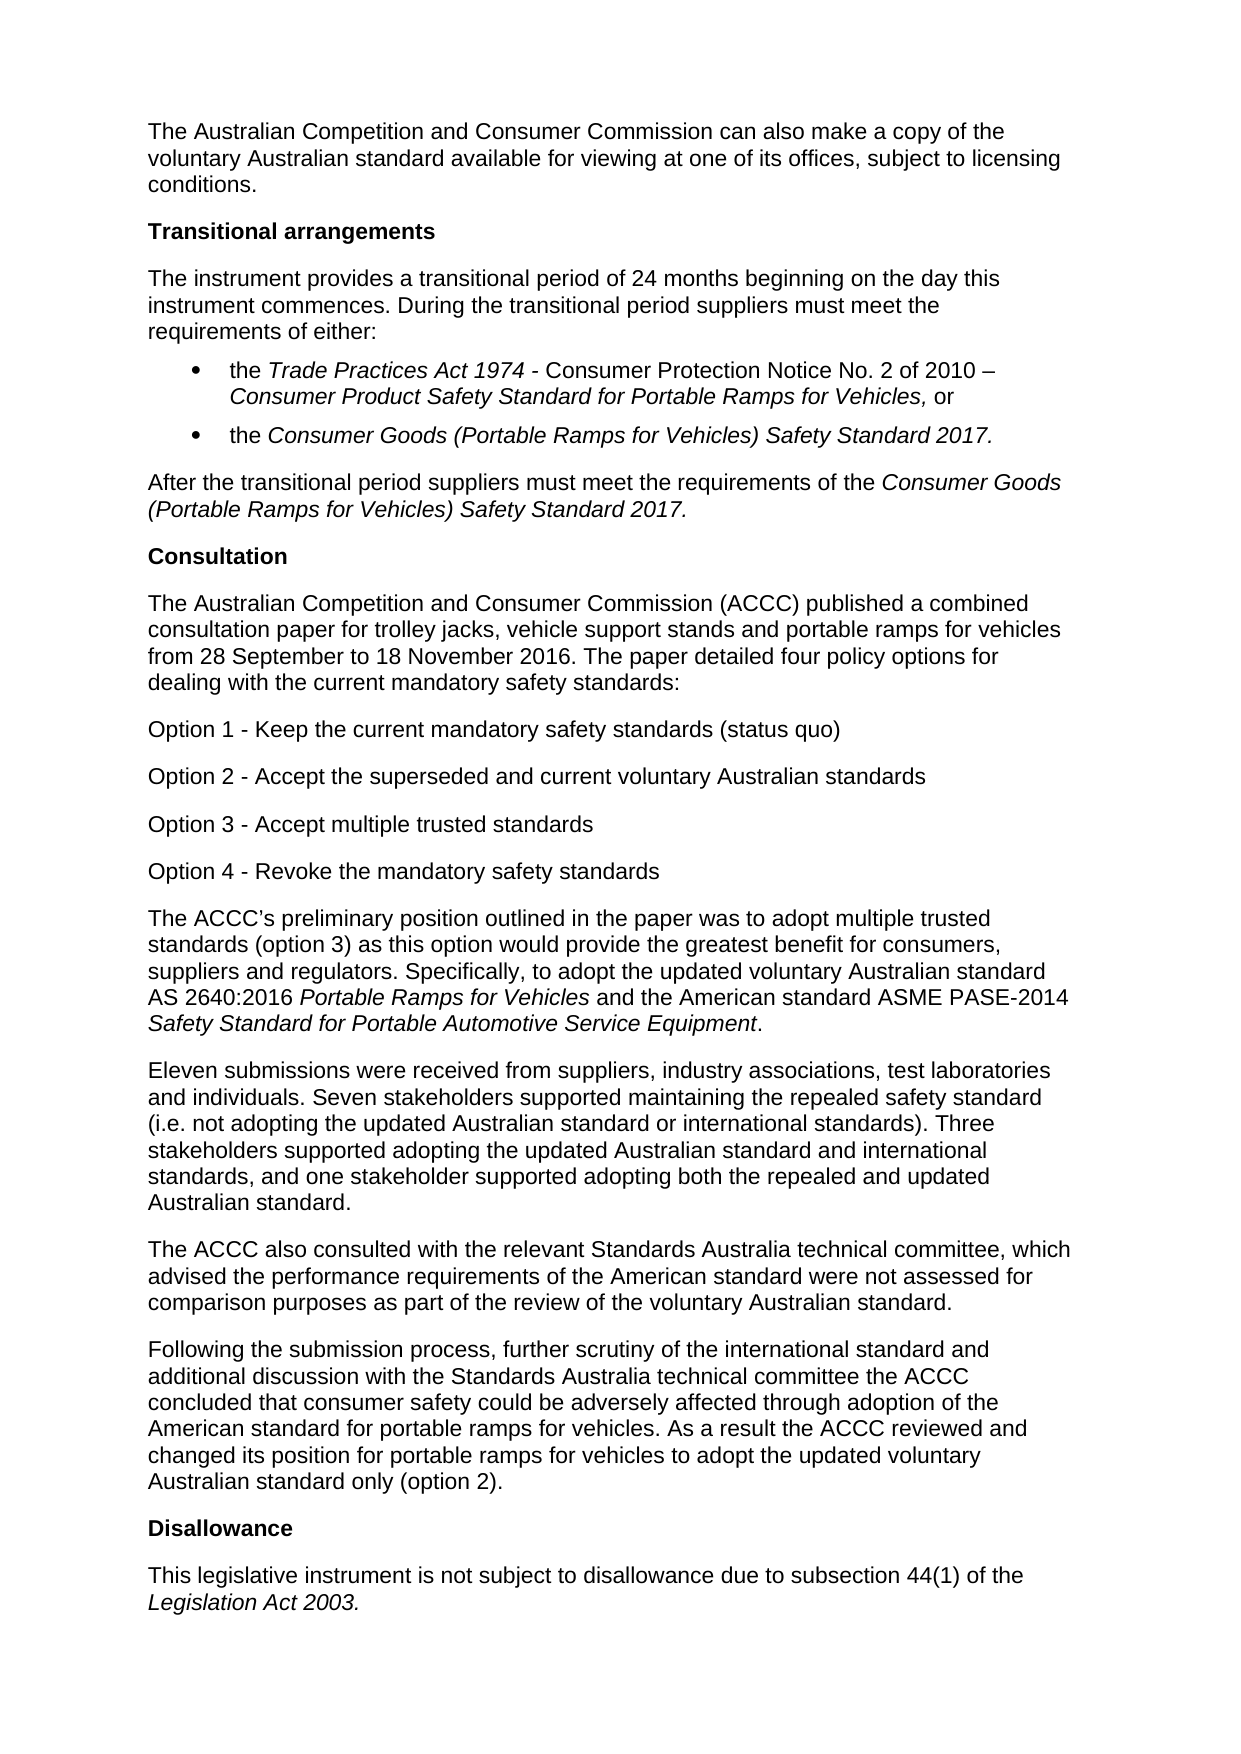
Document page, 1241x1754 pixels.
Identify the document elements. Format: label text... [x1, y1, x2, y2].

list the Trade Practices Act 1974 - Consumer Protection Notice No. 2 of 2010 – Consumer Product Safety Standard for Portable Ramps for Vehicles, or [192, 357, 1078, 409]
text After the transitional period suppliers must meet the requirements of the Consumer Goods (Portable Ramps for Vehicles) Safety Standard 2017. [148, 469, 1078, 522]
text Eleven submissions were received from suppliers, industry associations, test laboratories and individuals. Seven stakeholders supported maintaining the repealed safety standard (i.e. not adopting the updated Australian standard or international standards). Three stakeholders supported adopting the updated Australian standard and international standards, and one stakeholder supported adopting both the repealed and updated Australian standard. [148, 1057, 1078, 1216]
text Consultation [148, 543, 1078, 569]
text Option 4 - Revoke the mandatory safety standards [148, 858, 1078, 884]
text This legislative instrument is not subject to disallowance due to subsection 44(1) of the Legislation Act 2003. [148, 1562, 1078, 1615]
text Option 1 - Keep the current mandatory safety standards (status quo) [148, 716, 1078, 742]
list the Consumer Goods (Portable Ramps for Vehicles) Safety Standard 2017. [192, 422, 1078, 448]
text Option 2 - Accept the superseded and current voluntary Australian standards [148, 763, 1078, 790]
text Following the submission process, further scrutiny of the international standard and additional discussion with the Standards Australia technical committee the ACCC concluded that consumer safety could be adversely affected through adoption of the American standard for portable ramps for vehicles. As a result the ACCC reviewed and changed its position for portable ramps for vehicles to adopt the updated voluntary Australian standard only (option 2). [148, 1336, 1078, 1494]
text Option 3 - Accept multiple trusted standards [148, 811, 1078, 837]
text The Australian Competition and Consumer Commission (ACCC) published a combined consultation paper for trolley jacks, vehicle support stands and portable ramps for vehicles from 28 September to 18 November 2016. The paper detailed four policy options for dealing with the current mandatory safety standards: [148, 590, 1078, 695]
text The ACCC also consulted with the relevant Standards Australia technical committee, which advised the performance requirements of the American standard were not assessed for comparison purposes as part of the review of the voluntary Australian standard. [148, 1236, 1078, 1316]
text Disallowance [148, 1515, 1078, 1542]
text The ACCC’s preliminary position outlined in the paper was to adopt multiple trusted standards (option 3) as this option would provide the greatest benefit for consumers, suppliers and regulators. Specifically, to adopt the updated voluntary Australian standard AS 2640:2016 Portable Ramps for Vehicles and the American standard ASME PASE-2014 Safety Standard for Portable Automotive Service Equipment. [148, 905, 1078, 1037]
text The Australian Competition and Consumer Commission can also make a copy of the voluntary Australian standard available for viewing at one of its offices, subject to licensing conditions. [148, 118, 1078, 197]
text Transitional arrangements [148, 218, 1078, 244]
text The instrument provides a transitional period of 24 months beginning on the day this instrument commences. During the transitional period suppliers must meet the requirements of either: [148, 265, 1078, 344]
